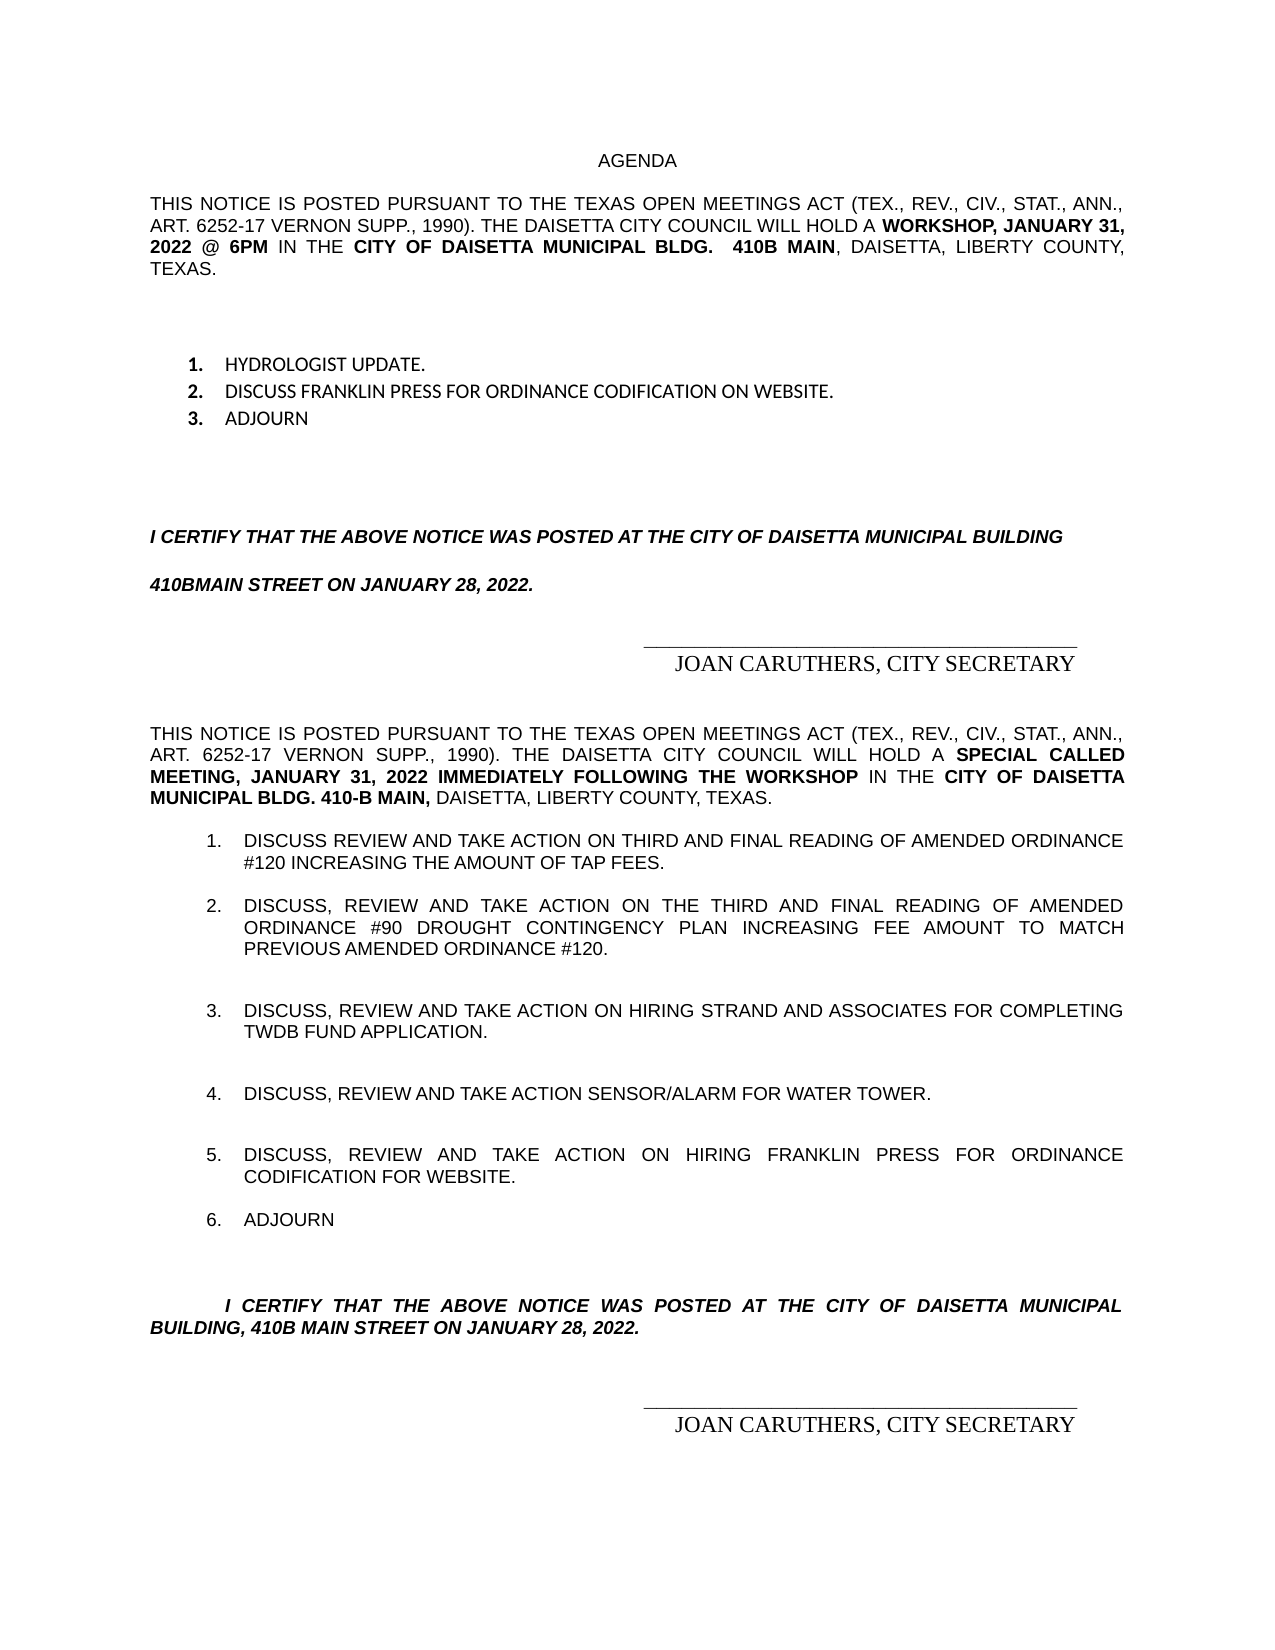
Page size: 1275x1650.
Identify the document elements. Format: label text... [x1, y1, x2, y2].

text JOAN CARUTHERS, CITY SECRETARY [600, 650, 1125, 676]
text AGENDA [150, 150, 1125, 172]
text I CERTIFY THAT THE ABOVE NOTICE WAS POSTED AT THE CITY OF DAISETTA MUNICIPAL BUILDING, 410B MAIN STREET ON JANUARY 28, 2022. [150, 1295, 1125, 1338]
text JOAN CARUTHERS, CITY SECRETARY [600, 1411, 1125, 1438]
list HYDROLOGIST UPDATE. [187, 351, 1125, 376]
list DISCUSS, REVIEW AND TAKE ACTION ON HIRING FRANKLIN PRESS FOR ORDINANCE CODIFICATION FOR WEBSITE. [206, 1144, 1125, 1187]
list DISCUSS FRANKLIN PRESS FOR ORDINANCE CODIFICATION ON WEBSITE. [187, 378, 1125, 404]
text __________________________________ [600, 1385, 1125, 1411]
list DISCUSS, REVIEW AND TAKE ACTION ON HIRING STRAND AND ASSOCIATES FOR COMPLETING TWDB FUND APPLICATION. [206, 999, 1125, 1043]
list DISCUSS REVIEW AND TAKE ACTION ON THIRD AND FINAL READING OF AMENDED ORDINANCE #120 INCREASING THE AMOUNT OF TAP FEES. [206, 830, 1125, 873]
list ADJOURN [206, 1209, 1125, 1230]
list DISCUSS, REVIEW AND TAKE ACTION ON THE THIRD AND FINAL READING OF AMENDED ORDINANCE #90 DROUGHT CONTINGENCY PLAN INCREASING FEE AMOUNT TO MATCH PREVIOUS AMENDED ORDINANCE #120. [206, 895, 1125, 959]
list DISCUSS, REVIEW AND TAKE ACTION SENSOR/ALARM FOR WATER TOWER. [206, 1082, 1125, 1104]
text __________________________________ [600, 623, 1125, 650]
text THIS NOTICE IS POSTED PURSUANT TO THE TEXAS OPEN MEETINGS ACT (TEX., REV., CIV., STAT., ANN., ART. 6252-17 VERNON SUPP., 1990). THE DAISETTA CITY COUNCIL WILL HOLD A WORKSHOP, JANUARY 31, 2022 @ 6PM IN THE CITY OF DAISETTA MUNICIPAL BLDG. 410B MAIN, DAISETTA, LIBERTY COUNTY, TEXAS. [150, 193, 1125, 279]
text THIS NOTICE IS POSTED PURSUANT TO THE TEXAS OPEN MEETINGS ACT (TEX., REV., CIV., STAT., ANN., ART. 6252-17 VERNON SUPP., 1990). THE DAISETTA CITY COUNCIL WILL HOLD A SPECIAL CALLED MEETING, JANUARY 31, 2022 IMMEDIATELY FOLLOWING THE WORKSHOP IN THE CITY OF DAISETTA MUNICIPAL BLDG. 410-B MAIN, DAISETTA, LIBERTY COUNTY, TEXAS. [150, 722, 1125, 809]
text I CERTIFY THAT THE ABOVE NOTICE WAS POSTED AT THE CITY OF DAISETTA MUNICIPAL BUILDING 410BMAIN STREET ON JANUARY 28, 2022. [150, 526, 1125, 603]
list ADJOURN [187, 406, 1125, 431]
